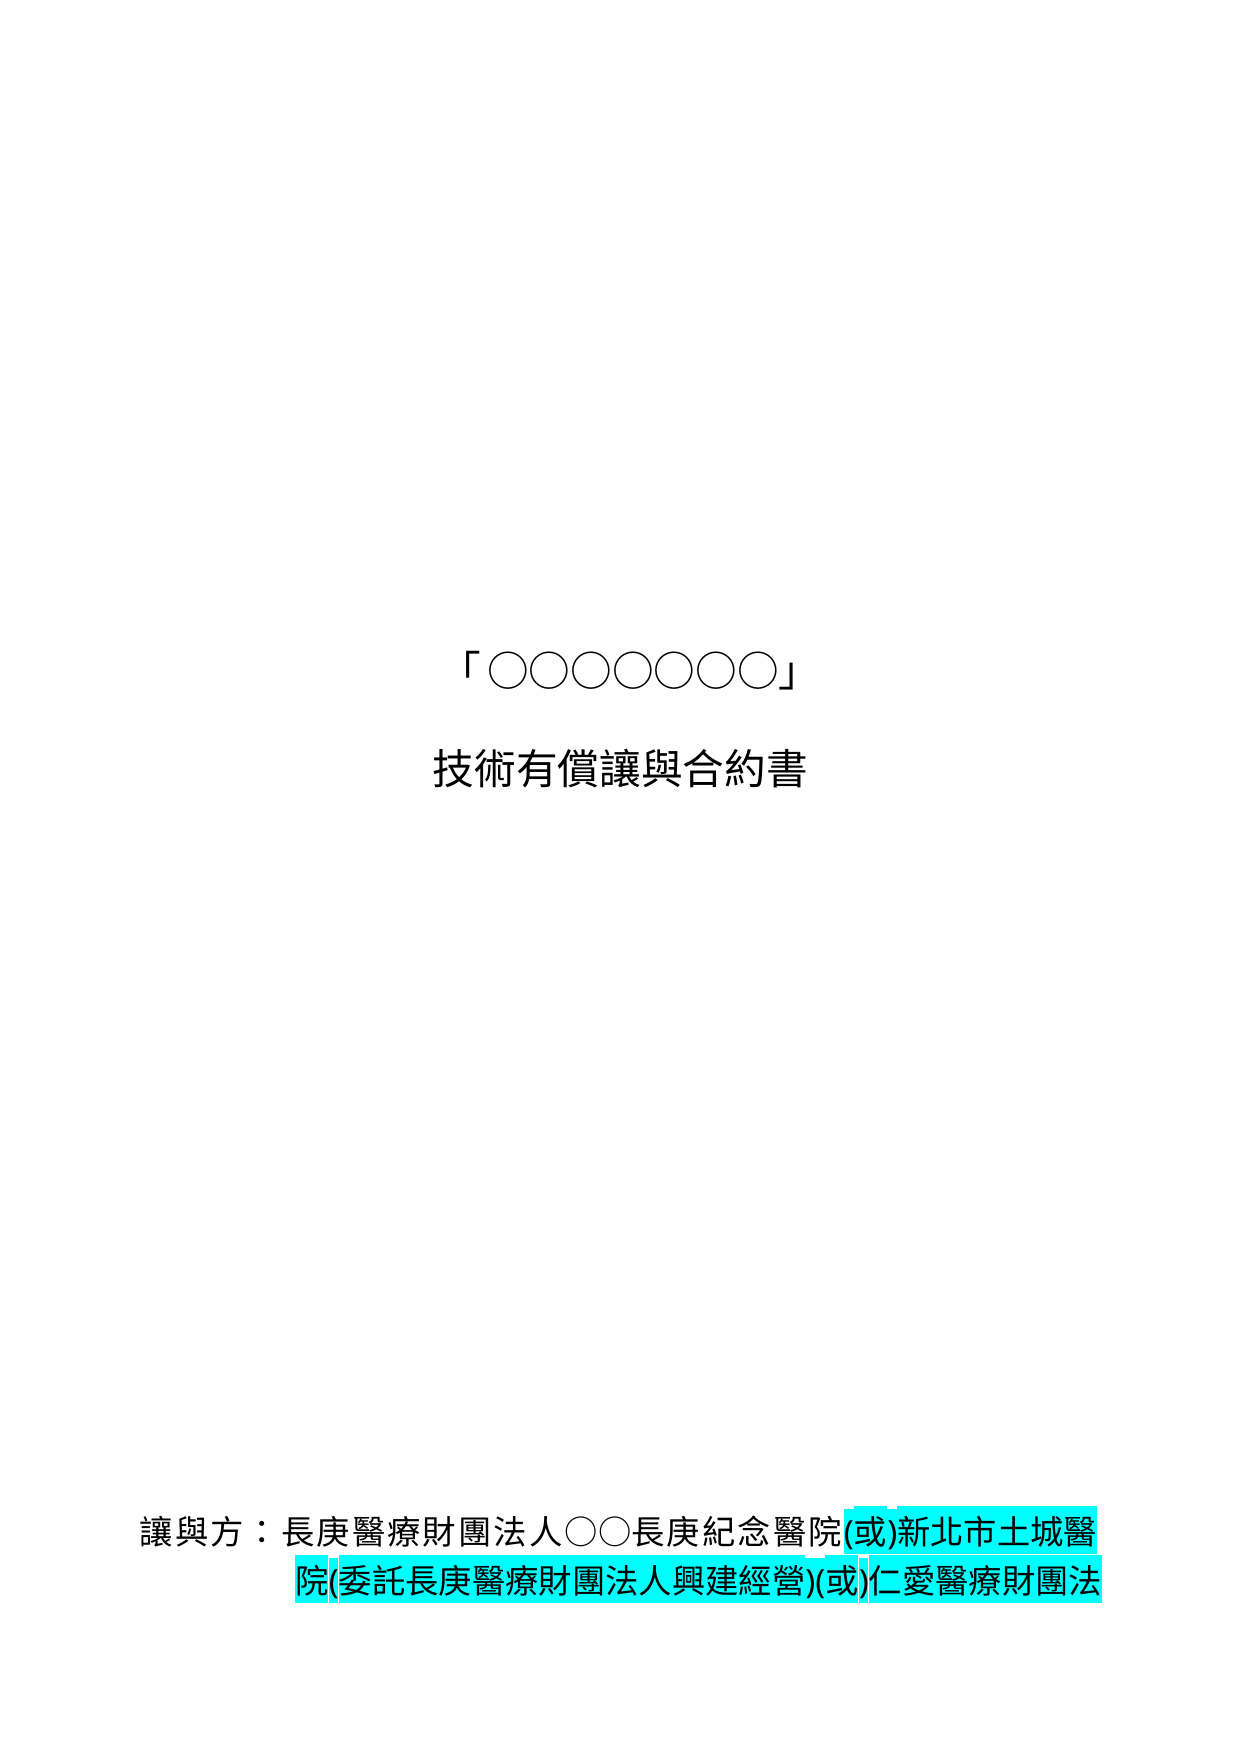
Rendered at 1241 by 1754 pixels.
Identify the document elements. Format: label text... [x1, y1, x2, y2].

text 「○○○○○○○」 [118, 638, 1122, 699]
text 技術有償讓與合約書 [118, 736, 1122, 797]
text 讓與方：長庚醫療財團法人○○長庚紀念醫院(或)新北市土城醫院(委託長庚醫療財團法人興建經營)(或)仁愛醫療財團法人（大里、台中）仁愛醫院 [139, 1506, 1122, 1603]
